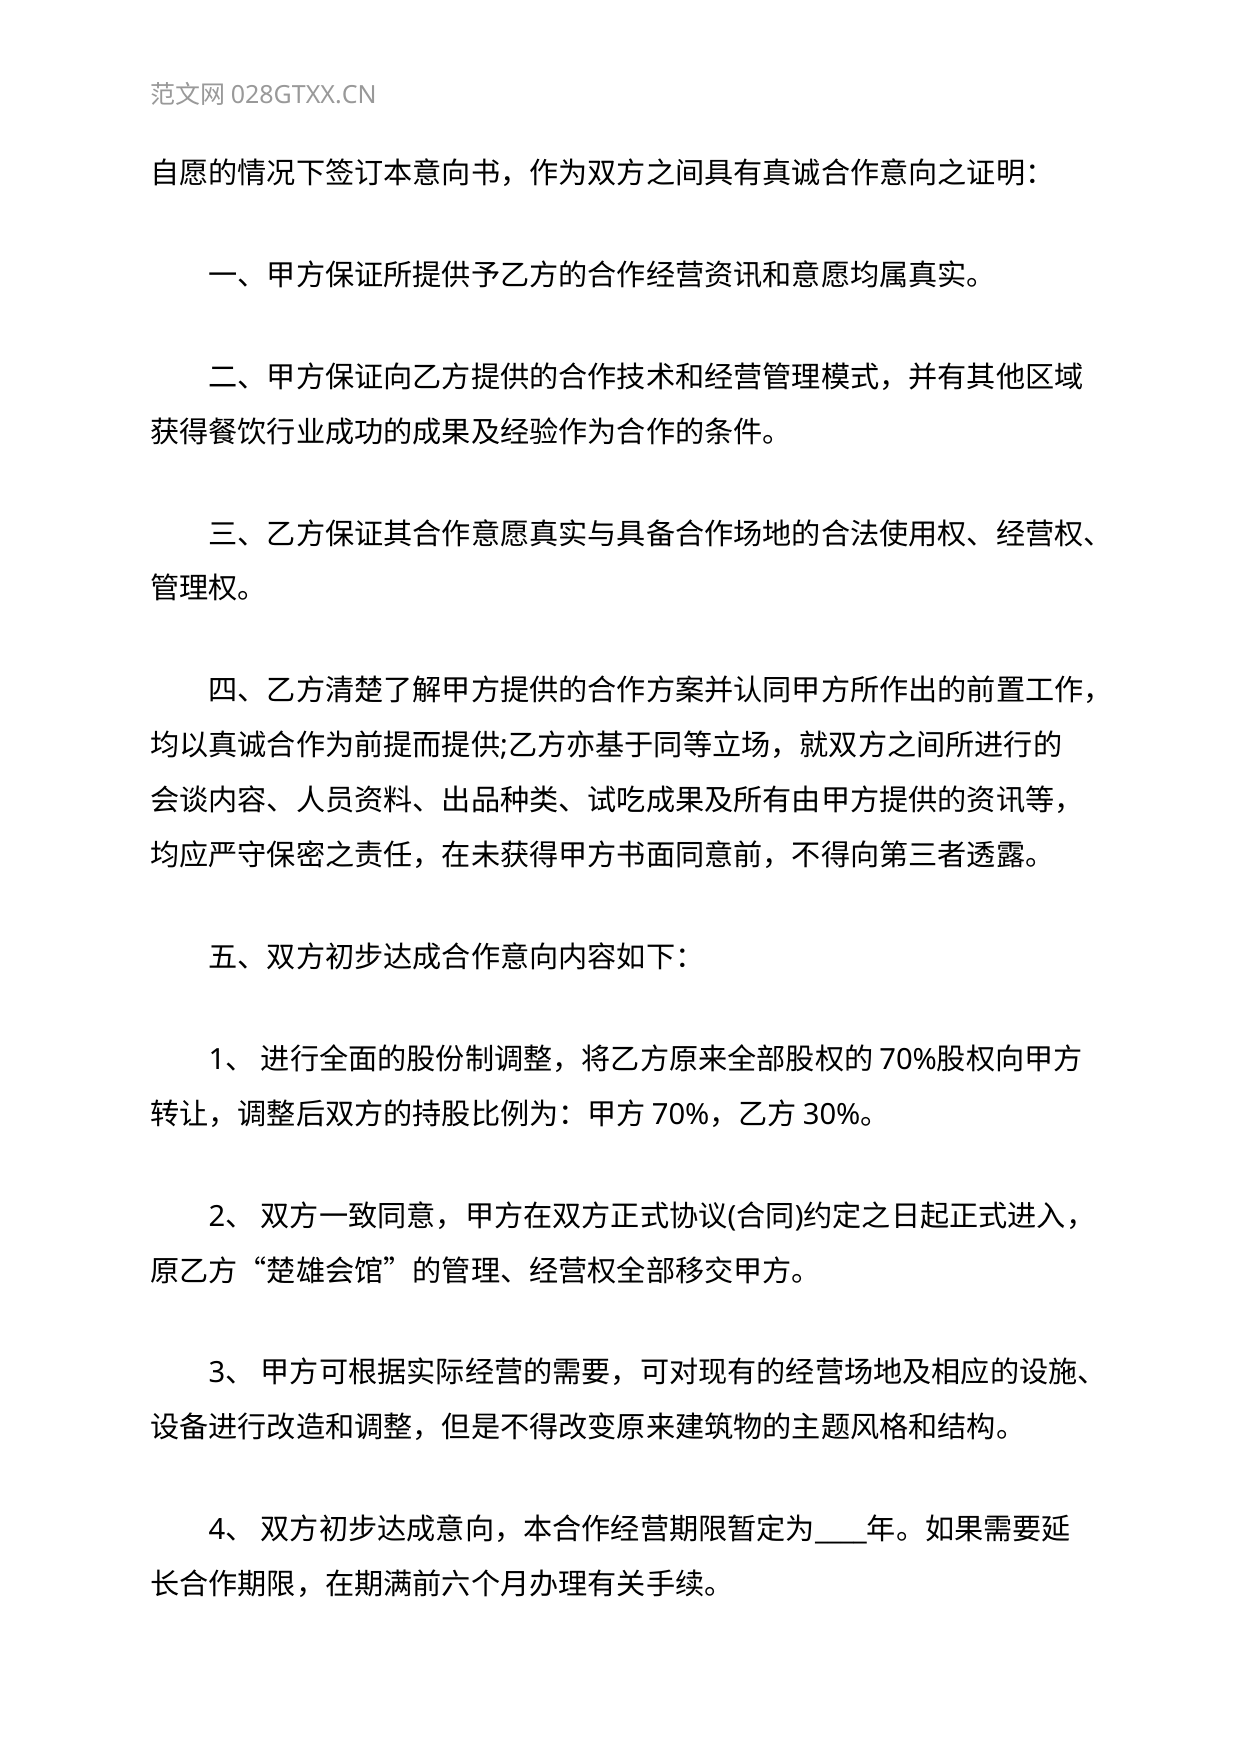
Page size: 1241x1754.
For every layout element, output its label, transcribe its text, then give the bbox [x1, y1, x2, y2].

text 4、 双方初步达成意向，本合作经营期限暂定为____年。如果需要延长合作期限，在期满前六个月办理有关手续。 [150, 1506, 1090, 1603]
text 三、乙方保证其合作意愿真实与具备合作场地的合法使用权、经营权、管理权。 [150, 510, 1090, 607]
text 二、甲方保证向乙方提供的合作技术和经营管理模式，并有其他区域获得餐饮行业成功的成果及经验作为合作的条件。 [150, 353, 1090, 451]
text 3、 甲方可根据实际经营的需要，可对现有的经营场地及相应的设施、设备进行改造和调整，但是不得改变原来建筑物的主题风格和结构。 [150, 1349, 1090, 1446]
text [150, 150, 1090, 192]
text 五、双方初步达成合作意向内容如下： [150, 933, 1090, 976]
text 2、 双方一致同意，甲方在双方正式协议(合同)约定之日起正式进入，原乙方“楚雄会馆”的管理、经营权全部移交甲方。 [150, 1192, 1090, 1289]
text 1、 进行全面的股份制调整，将乙方原来全部股权的70%股权向甲方转让，调整后双方的持股比例为：甲方70%，乙方30%。 [150, 1035, 1090, 1133]
text 四、乙方清楚了解甲方提供的合作方案并认同甲方所作出的前置工作，均以真诚合作为前提而提供;乙方亦基于同等立场，就双方之间所进行的会谈内容、人员资料、出品种类、试吃成果及所有由甲方提供的资讯等，均应严守保密之责任，在未获得甲方书面同意前，不得向第三者透露。 [150, 667, 1090, 874]
text 一、甲方保证所提供予乙方的合作经营资讯和意愿均属真实。 [150, 252, 1090, 294]
